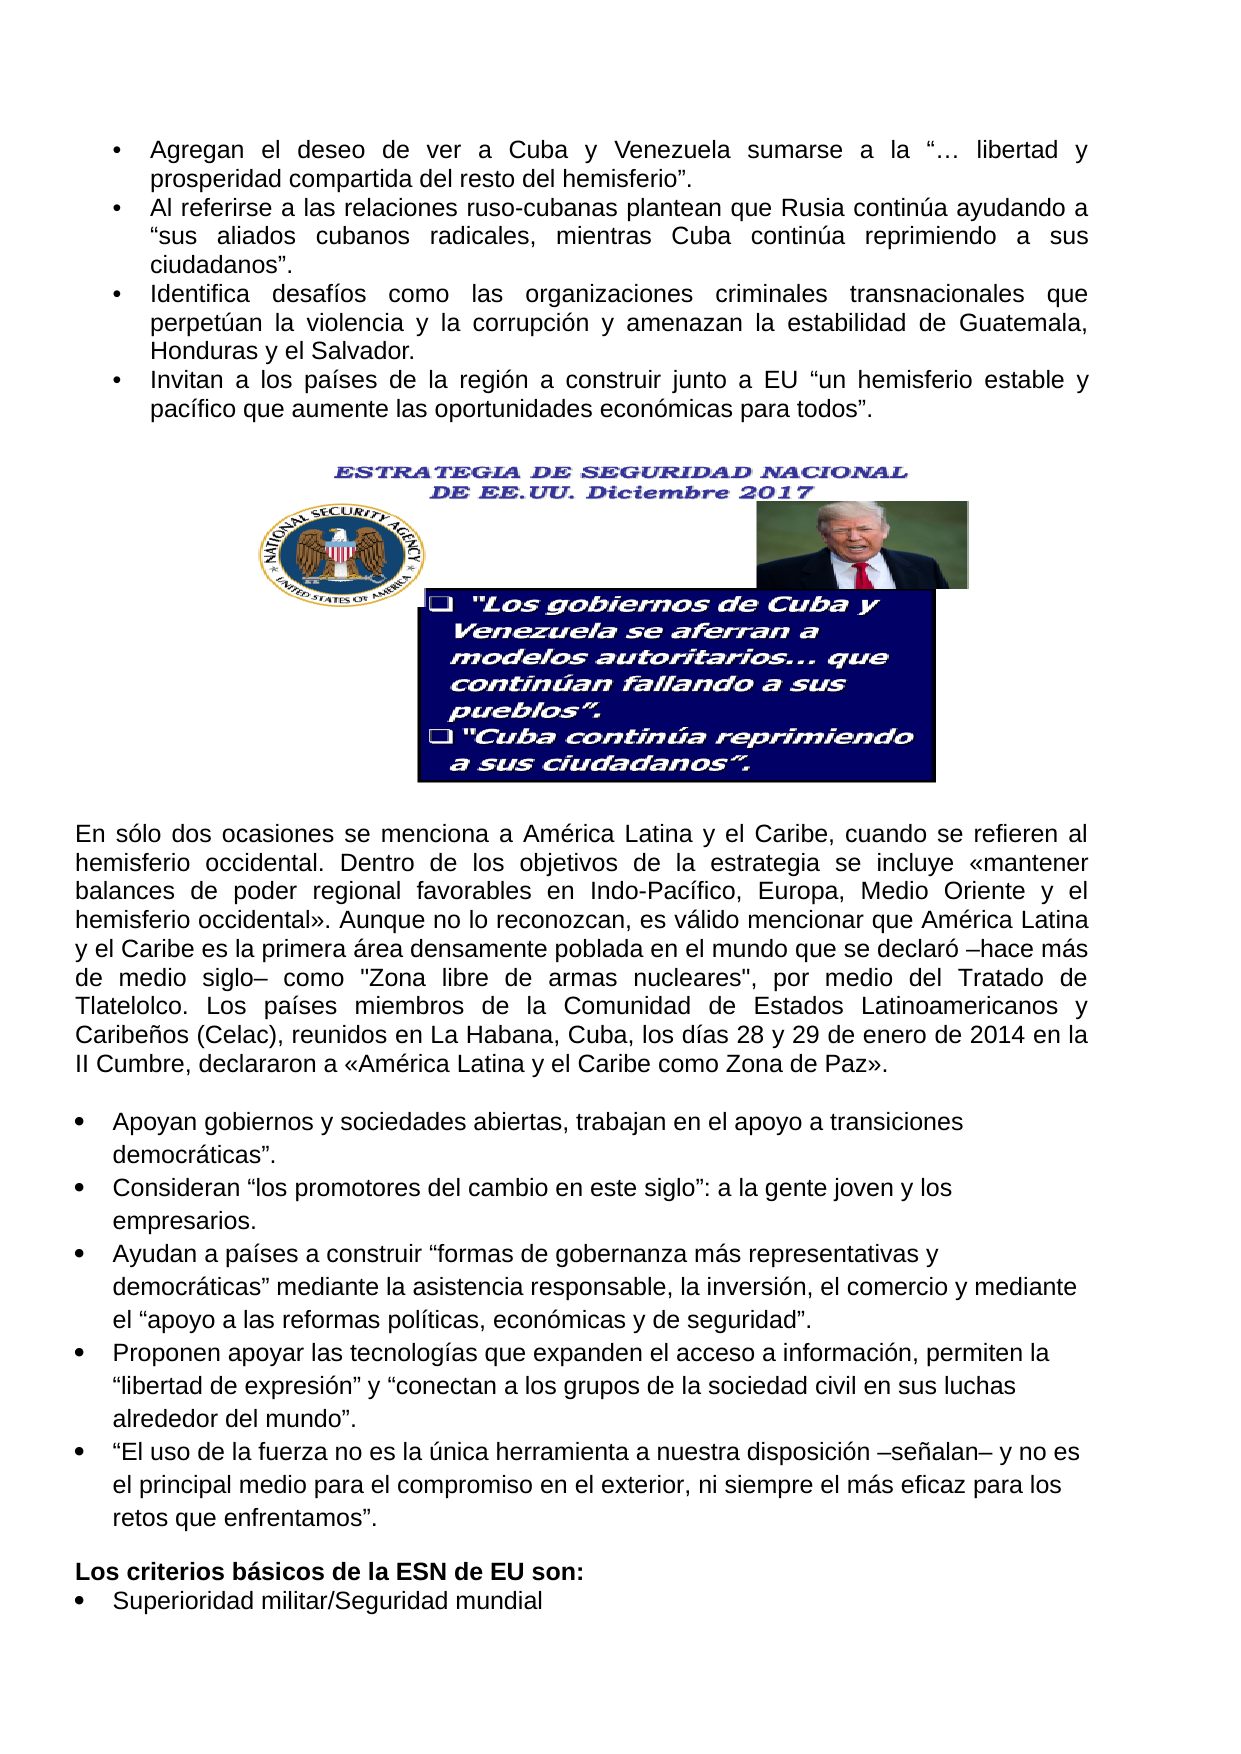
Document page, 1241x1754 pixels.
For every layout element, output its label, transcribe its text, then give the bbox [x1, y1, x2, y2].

list Invitan a los países de la región a construir junto a EU “un hemisferio estable y pacífico que aumente las oportunidades económicas para todos”. [112, 365, 1090, 422]
list Al referirse a las relaciones ruso-cubanas plantean que Rusia continúa ayudando a “sus aliados cubanos radicales, mientras Cuba continúa reprimiendo a sus ciudadanos”. [112, 192, 1090, 279]
list Consideran “los promotores del cambio en este siglo”: a la gente joven y los empresarios. [75, 1173, 1090, 1235]
list Proponen apoyar las tecnologías que expanden el acceso a información, permiten la “libertad de expresión” y “conectan a los grupos de la sociedad civil en sus luchas alrededor del mundo”. [75, 1338, 1090, 1433]
list Identifica desafíos como las organizaciones criminales transnacionales que perpetúan la violencia y la corrupción y amenazan la estabilidad de Guatemala, Honduras y el Salvador. [112, 279, 1090, 365]
list Apoyan gobiernos y sociedades abiertas, trabajan en el apoyo a transiciones democráticas”. [75, 1107, 1090, 1168]
text En sólo dos ocasiones se menciona a América Latina y el Caribe, cuando se refieren al hemisferio occidental. Dentro de los objetivos de la estrategia se incluye «mantener balances de poder regional favorables en Indo-Pacífico, Europa, Medio Oriente y el hemisferio occidental». Aunque no lo reconozcan, es válido mencionar que América Latina y el Caribe es la primera área densamente poblada en el mundo que se declaró –hace más de medio siglo– como "Zona libre de armas nucleares", por medio del Tratado de Tlatelolco. Los países miembros de la Comunidad de Estados Latinoamericanos y Caribeños (Celac), reunidos en La Habana, Cuba, los días 28 y 29 de enero de 2014 en la II Cumbre, declararon a «América Latina y el Caribe como Zona de Paz». [75, 819, 1090, 1077]
list Superioridad militar/Seguridad mundial [75, 1586, 1090, 1615]
list “El uso de la fuerza no es la única herramienta a nuestra disposición –señalan– y no es el principal medio para el compromiso en el exterior, ni siempre el más eficaz para los retos que enfrentamos”. [75, 1437, 1090, 1532]
list Agregan el deseo de ver a Cuba y Venezuela sumarse a la “… libertad y prosperidad compartida del resto del hemisferio”. [112, 135, 1090, 192]
text Los criterios básicos de la ESN de EU son: [75, 1557, 1090, 1586]
list Ayudan a países a construir “formas de gobernanza más representativas y democráticas” mediante la asistencia responsable, la inversión, el comercio y mediante el “apoyo a las reformas políticas, económicas y de seguridad”. [75, 1239, 1090, 1334]
picture [251, 451, 977, 790]
